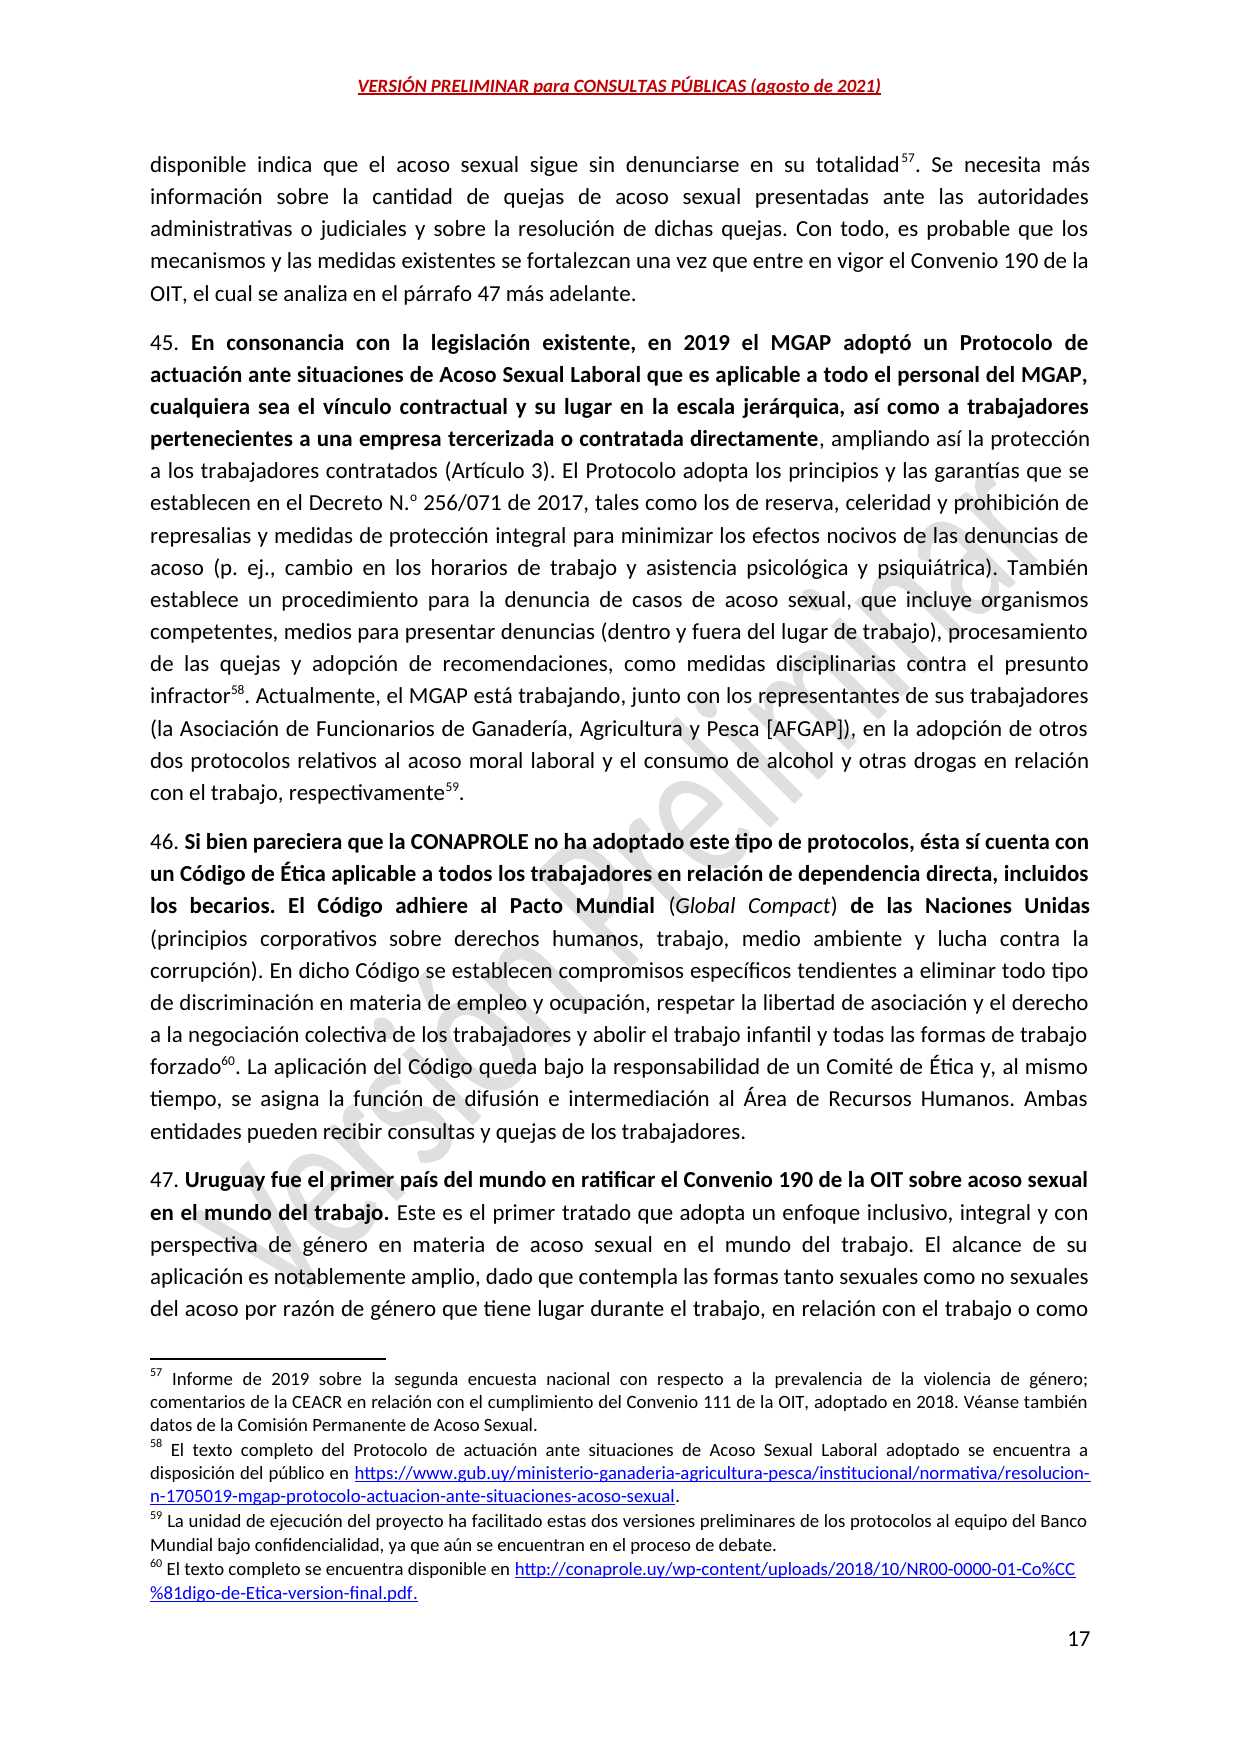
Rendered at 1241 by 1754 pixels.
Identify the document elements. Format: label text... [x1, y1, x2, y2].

text 45. En consonancia con la legislación existente, en 2019 el MGAP adoptó un Protocolo de actuación ante situaciones de Acoso Sexual Laboral que es aplicable a todo el personal del MGAP, cualquiera sea el vínculo contractual y su lugar en la escala jerárquica, así como a trabajadores pertenecientes a una empresa tercerizada o contratada directamente, ampliando así la protección a los trabajadores contratados (Artículo 3). El Protocolo adopta los principios y las garantías que se establecen en el Decreto N.o 256/071 de 2017, tales como los de reserva, celeridad y prohibición de represalias y medidas de protección integral para minimizar los efectos nocivos de las denuncias de acoso (p. ej., cambio en los horarios de trabajo y asistencia psicológica y psiquiátrica). También establece un procedimiento para la denuncia de casos de acoso sexual, que incluye organismos competentes, medios para presentar denuncias (dentro y fuera del lugar de trabajo), procesamiento de las quejas y adopción de recomendaciones, como medidas disciplinarias contra el presunto infractor. Actualmente, el MGAP está trabajando, junto con los representantes de sus trabajadores (la Asociación de Funcionarios de Ganadería, Agricultura y Pesca [AFGAP]), en la adopción de otros dos protocolos relativos al acoso moral laboral y el consumo de alcohol y otras drogas en relación con el trabajo, respectivamente. [150, 328, 1090, 806]
text 46. Si bien pareciera que la CONAPROLE no ha adoptado este tipo de protocolos, ésta sí cuenta con un Código de Ética aplicable a todos los trabajadores en relación de dependencia directa, incluidos los becarios. El Código adhiere al Pacto Mundial (Global Compact) de las Naciones Unidas (principios corporativos sobre derechos humanos, trabajo, medio ambiente y lucha contra la corrupción). En dicho Código se establecen compromisos específicos tendientes a eliminar todo tipo de discriminación en materia de empleo y ocupación, respetar la libertad de asociación y el derecho a la negociación colectiva de los trabajadores y abolir el trabajo infantil y todas las formas de trabajo forzado. La aplicación del Código queda bajo la responsabilidad de un Comité de Ética y, al mismo tiempo, se asigna la función de difusión e intermediación al Área de Recursos Humanos. Ambas entidades pueden recibir consultas y quejas de los trabajadores. [150, 827, 1090, 1145]
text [150, 150, 1090, 307]
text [150, 1166, 1090, 1322]
